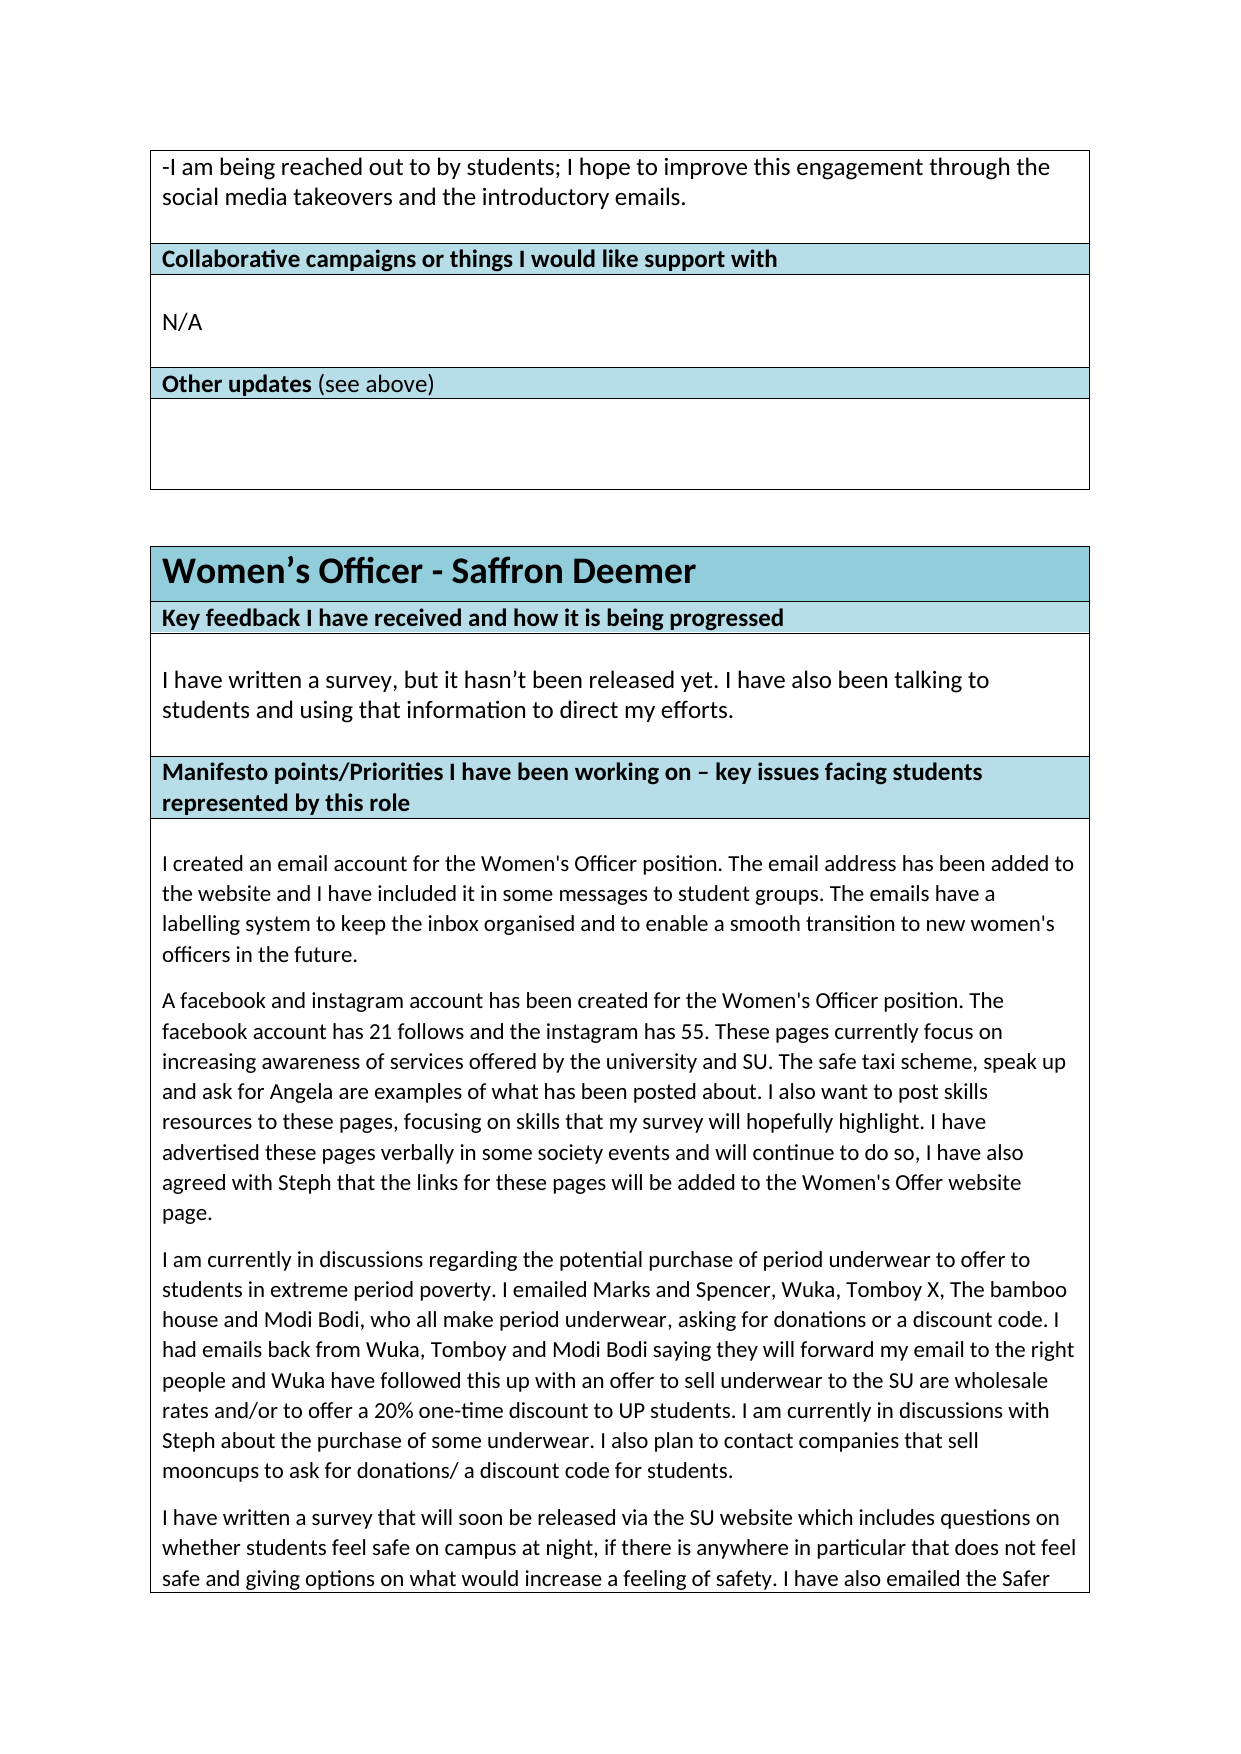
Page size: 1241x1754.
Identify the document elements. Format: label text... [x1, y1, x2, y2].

table_cell Manifesto points/Priorities I have been working on – key issues facing students represented by this role [151, 757, 1089, 818]
table_cell [151, 399, 1089, 488]
table_cell Collaborative campaigns or things I would like support with [151, 244, 1089, 274]
table_cell Key feedback I have received and how it is being progressed [151, 602, 1089, 632]
table_header Women’s Officer - Saffron Deemer [151, 547, 1089, 601]
table_cell N/A [151, 275, 1089, 367]
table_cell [151, 819, 1089, 1592]
table_cell I have written a survey, but it hasn’t been released yet. I have also been talking to students and using that information to direct my efforts. [151, 634, 1089, 756]
table_cell Other updates (see above) [151, 368, 1089, 398]
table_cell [151, 151, 1089, 243]
